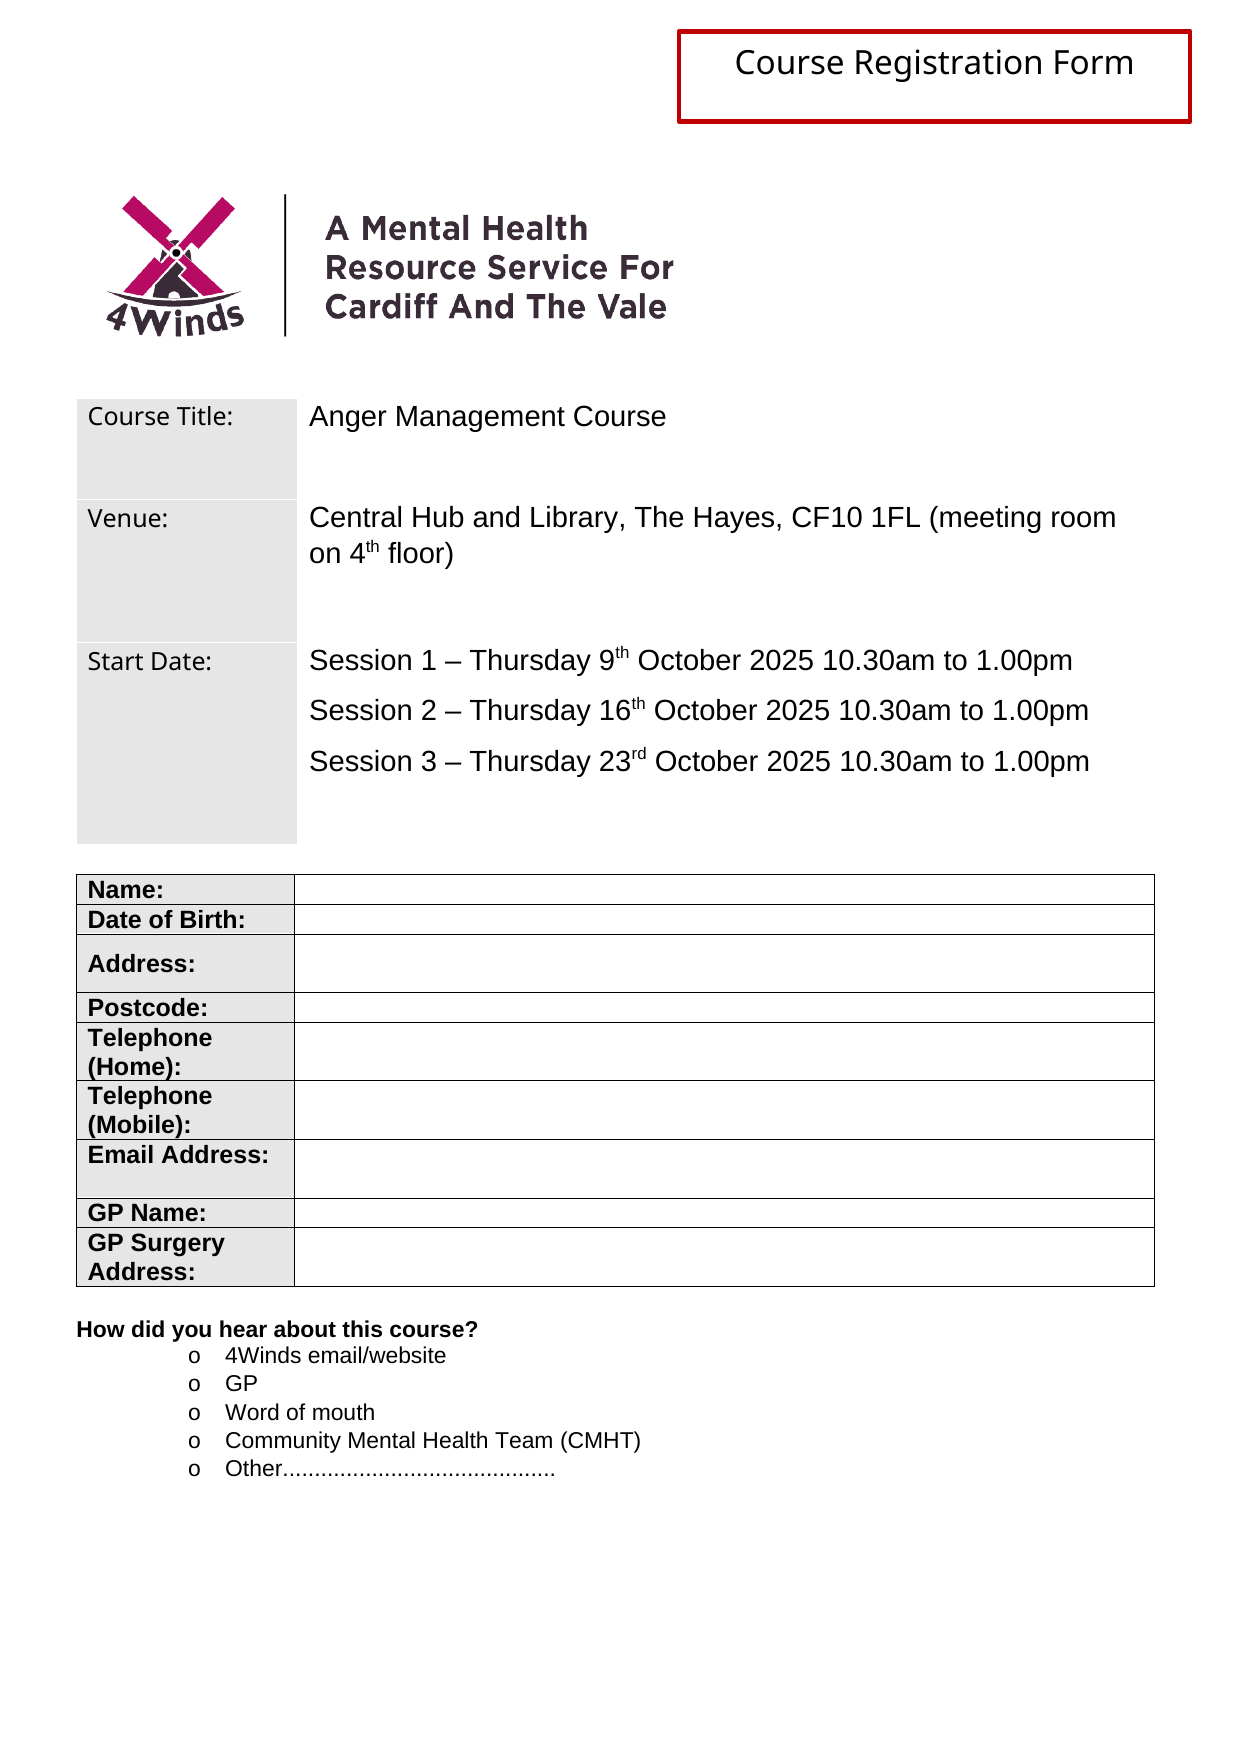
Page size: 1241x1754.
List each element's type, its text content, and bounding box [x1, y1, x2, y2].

table_cell Session 1 – Thursday 9th October 2025 10.30am to 1.00pm Session 2 – Thursday 16th October 2025 10.30am to 1.00pm Session 3 – Thursday 23rd October 2025 10.30am to 1.00pm [298, 643, 1154, 844]
table_cell [295, 1228, 1154, 1286]
table_cell GP Surgery Address: [77, 1228, 294, 1286]
list Other........................................... [187, 1455, 1081, 1483]
table_cell Start Date: [77, 643, 297, 844]
table_cell [295, 993, 1154, 1022]
table_cell [295, 935, 1154, 992]
table_cell Central Hub and Library, The Hayes, CF10 1FL (meeting room on 4th floor) [298, 500, 1154, 642]
table_cell [295, 1199, 1154, 1227]
table_header Course Title: [77, 399, 297, 499]
list 4Winds email/website [187, 1342, 1081, 1370]
table_cell [295, 1023, 1154, 1080]
table_cell GP Name: [77, 1199, 294, 1227]
picture [75, 150, 704, 382]
list GP [187, 1370, 1081, 1398]
text How did you hear about this course? [76, 1316, 1081, 1342]
table_cell Date of Birth: [77, 905, 294, 933]
table_header [295, 875, 1154, 904]
table_cell Postcode: [77, 993, 294, 1022]
table_cell [295, 1140, 1154, 1197]
table_cell [295, 1081, 1154, 1139]
table_cell Email Address: [77, 1140, 294, 1197]
table_header Name: [77, 875, 294, 904]
table_header Anger Management Course [298, 399, 1154, 499]
table_cell [295, 905, 1154, 933]
list Word of mouth [187, 1398, 1081, 1427]
table_cell Telephone (Mobile): [77, 1081, 294, 1139]
table_cell Telephone (Home): [77, 1023, 294, 1080]
table_cell Address: [77, 935, 294, 992]
list Community Mental Health Team (CMHT) [187, 1427, 1081, 1455]
table_cell Venue: [77, 500, 297, 642]
